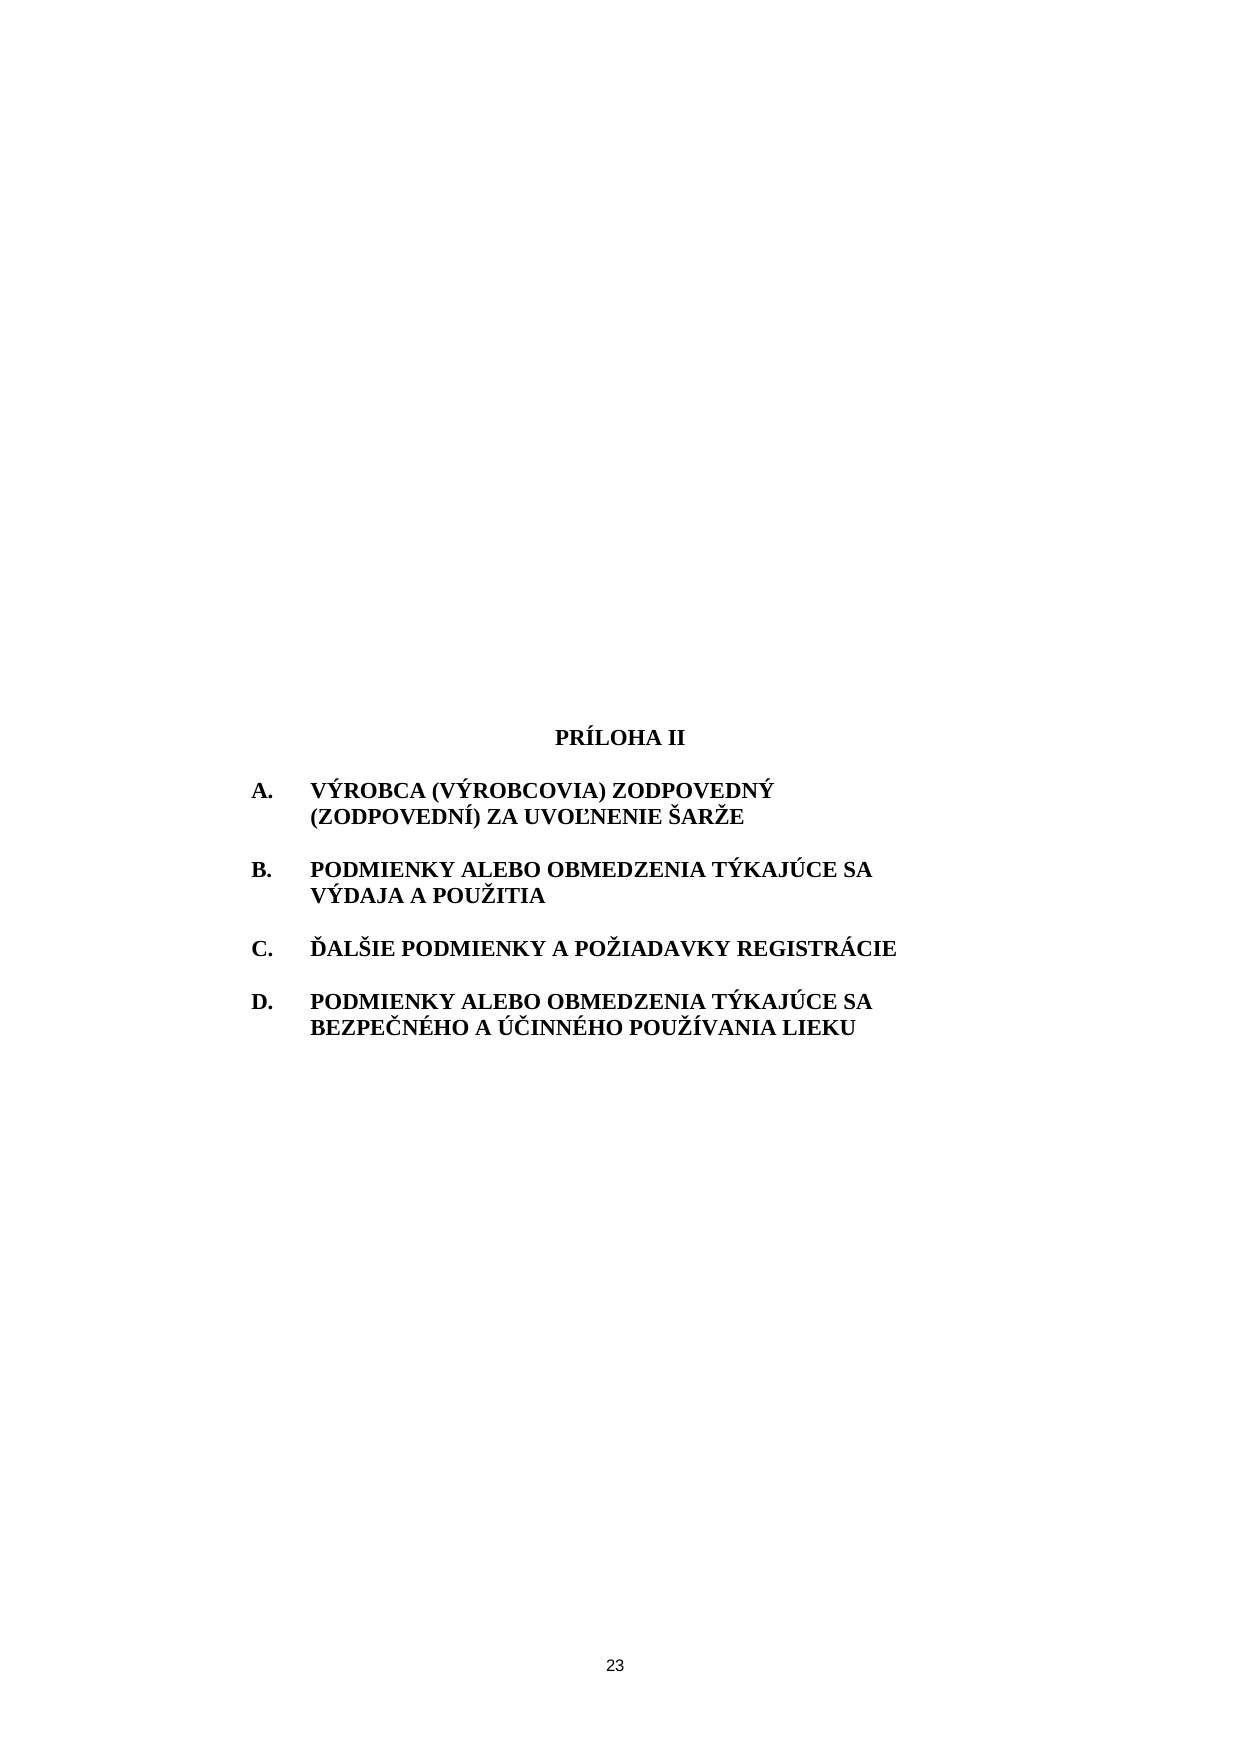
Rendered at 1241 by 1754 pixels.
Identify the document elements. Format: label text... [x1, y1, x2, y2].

list ĎALŠIE PODMIENKY A POŽIADAVKY REGISTRÁCIE [251, 935, 945, 961]
list VÝROBCA (VÝROBCOVIA) ZODPOVEDNÝ (ZODPOVEDNÍ) ZA UVOĽNENIE ŠARŽE [251, 777, 945, 830]
text PRÍLOHA II [148, 724, 1092, 751]
list PODMIENKY ALEBO OBMEDZENIA TÝKAJÚCE SA VÝDAJA A POUŽITIA [251, 856, 945, 909]
list PODMIENKY ALEBO OBMEDZENIA TÝKAJÚCE SA BEZPEČNÉHO A ÚČINNÉHO POUŽÍVANIA LIEKU [251, 988, 945, 1041]
